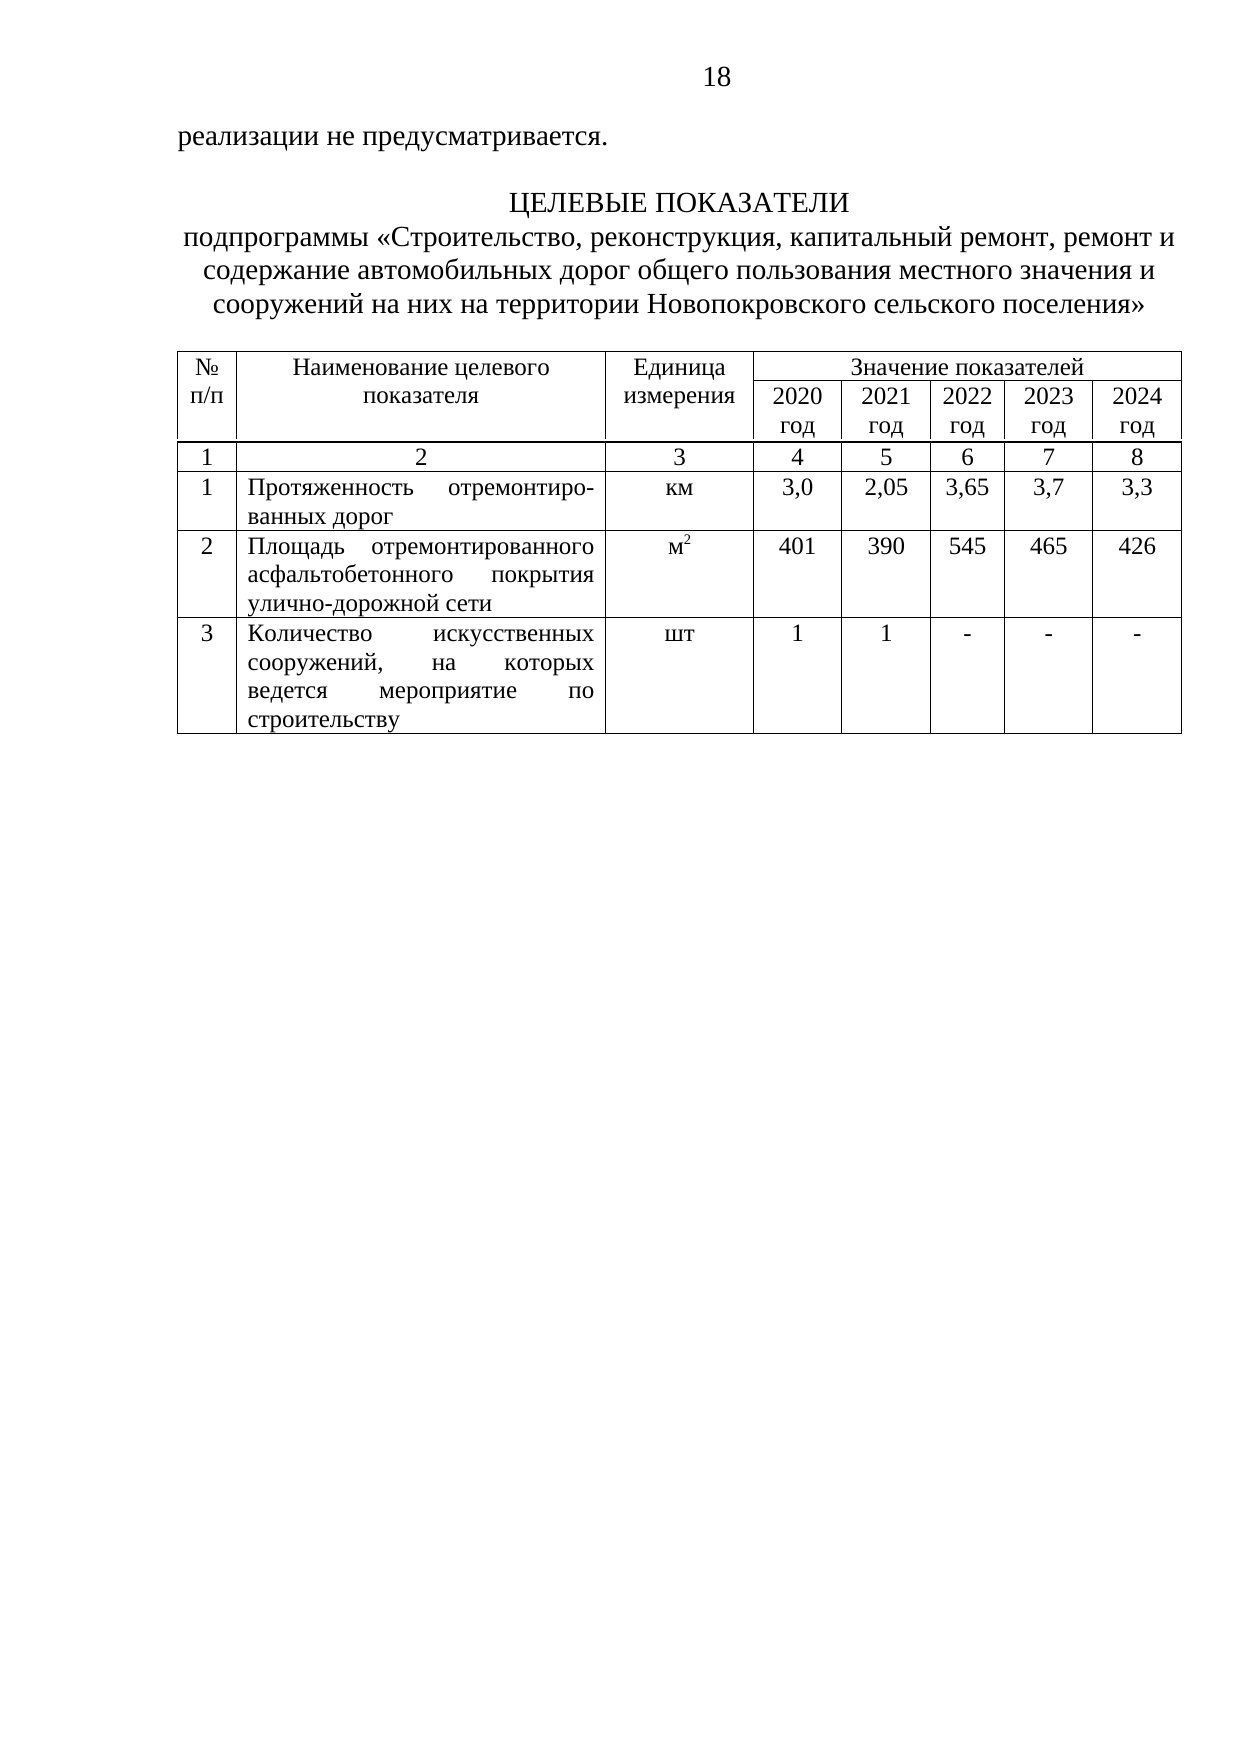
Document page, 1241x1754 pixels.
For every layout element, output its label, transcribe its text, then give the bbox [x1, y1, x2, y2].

table_cell 426 [1093, 531, 1181, 617]
table_cell 2 [178, 531, 236, 617]
table_header 3 [606, 443, 753, 471]
table_cell 2023 год [1005, 381, 1092, 439]
table_cell 2022 год [931, 381, 1004, 439]
table_cell 2024 год [1093, 381, 1181, 439]
table_cell - [1093, 618, 1181, 733]
table_cell Количество искусственных сооружений, на которых ведется мероприятие по строительству [237, 618, 605, 733]
table_cell 2,05 [842, 472, 930, 530]
table_cell 3 [178, 618, 236, 733]
table_cell 390 [842, 531, 930, 617]
table_header № п/п [178, 352, 236, 439]
table_header Значение показателей [754, 352, 1181, 380]
table_cell - [931, 618, 1004, 733]
table_cell 1 [754, 618, 841, 733]
table_header 4 [754, 443, 841, 471]
table_header Единица измерения [606, 352, 753, 439]
table_cell 2020 год [754, 381, 841, 439]
table_cell 465 [1005, 531, 1092, 617]
table_header Наименование целевого показателя [237, 352, 605, 439]
table_cell 3,65 [931, 472, 1004, 530]
table_cell 3,7 [1005, 472, 1092, 530]
table_cell шт [606, 618, 753, 733]
table_cell 545 [931, 531, 1004, 617]
table_header 1 [178, 443, 236, 471]
table_cell км [606, 472, 753, 530]
table_header 7 [1005, 443, 1092, 471]
table_cell 3,3 [1093, 472, 1181, 530]
table_cell - [1005, 618, 1092, 733]
table_header 5 [842, 443, 930, 471]
table_cell 3,0 [754, 472, 841, 530]
table_cell Площадь отремонтированного асфальтобетонного покрытия улично-дорожной сети [237, 531, 605, 617]
text подпрограммы «Строительство, реконструкция, капитальный ремонт, ремонт и содержание автомобильных дорог общего пользования местного значения и сооружений на них на территории Новопокровского сельского поселения» [177, 219, 1181, 319]
table_header 6 [931, 443, 1004, 471]
table_cell 401 [754, 531, 841, 617]
table_cell 1 [178, 472, 236, 530]
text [177, 118, 1181, 152]
table_cell 2021 год [842, 381, 930, 439]
table_cell Протяженность отремонтиро-ванных дорог [237, 472, 605, 530]
table_cell м2 [606, 531, 753, 617]
text ЦЕЛЕВЫЕ ПОКАЗАТЕЛИ [177, 185, 1181, 219]
table_header 8 [1093, 443, 1181, 471]
table_header 2 [237, 443, 605, 471]
table_cell 1 [842, 618, 930, 733]
